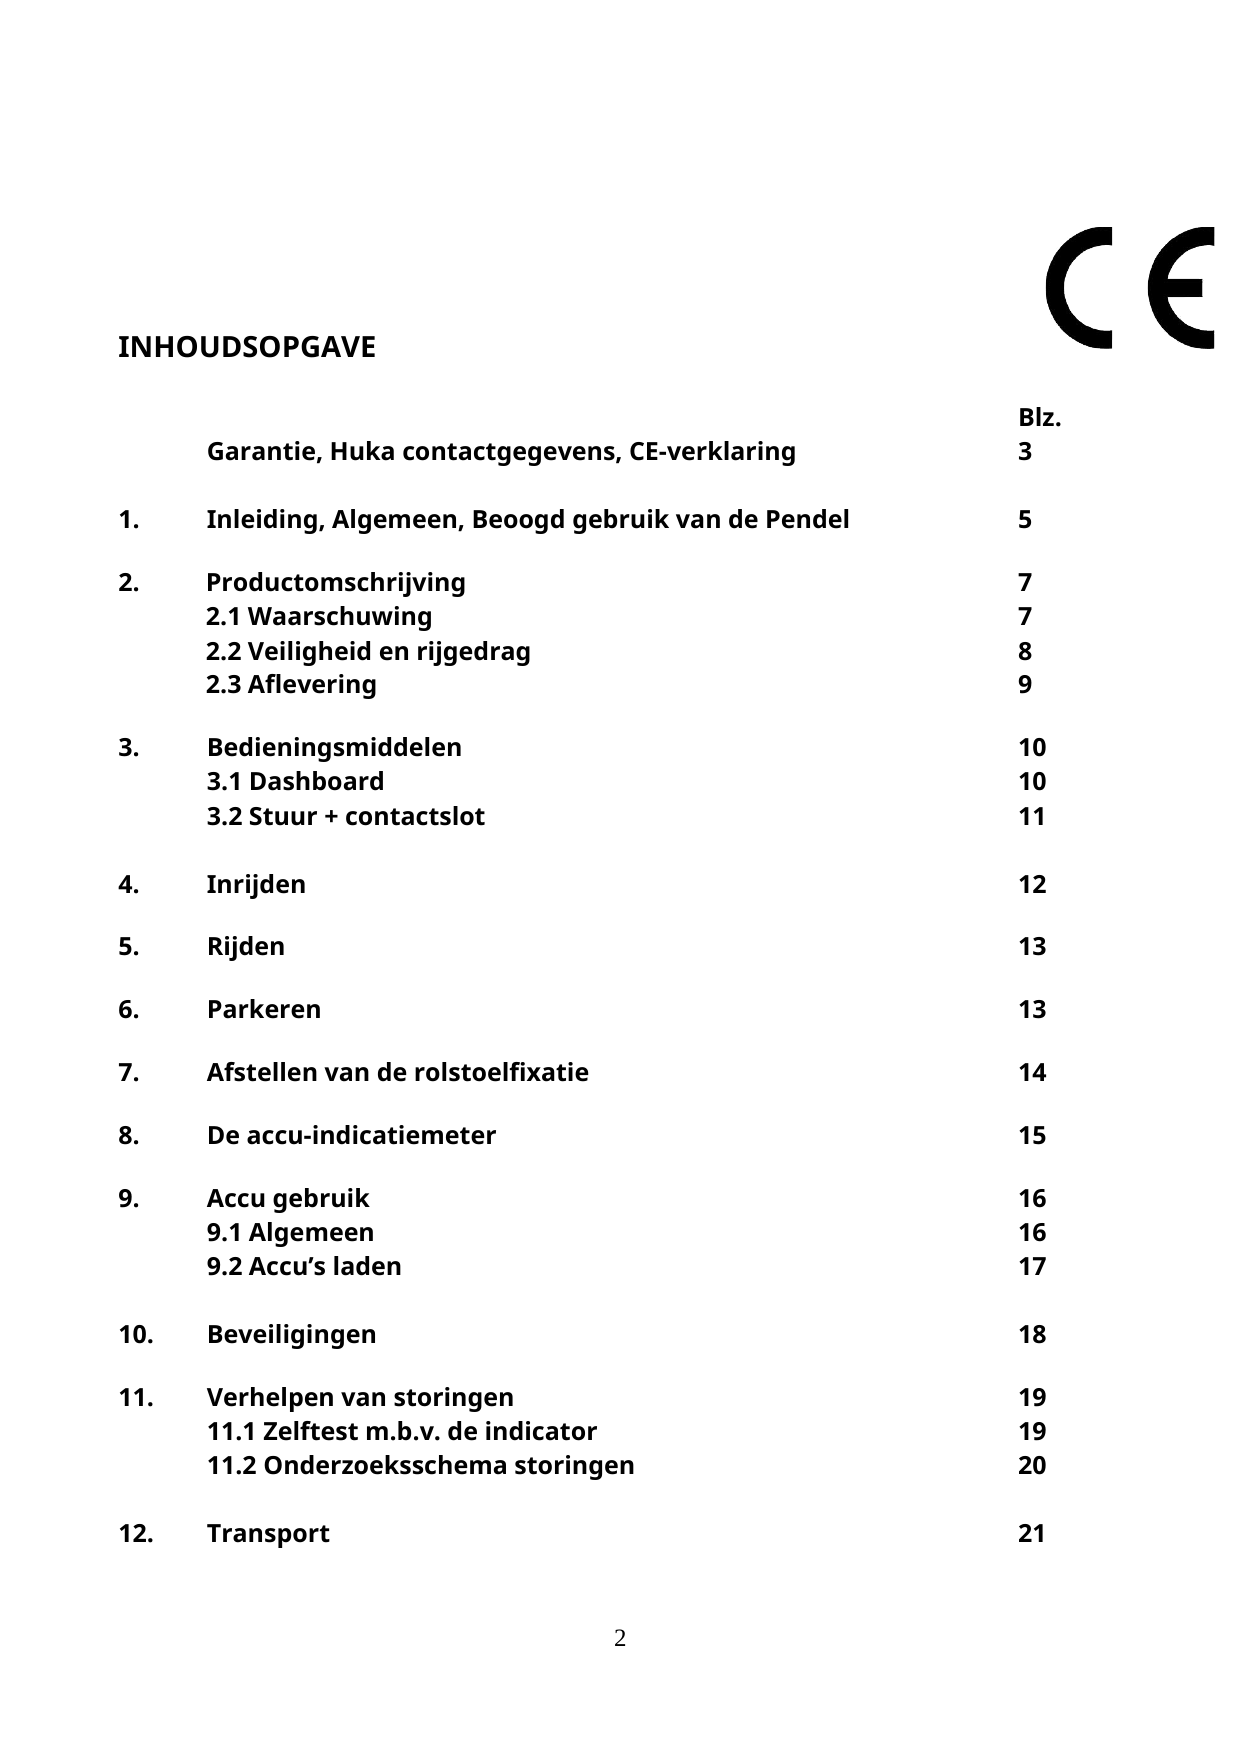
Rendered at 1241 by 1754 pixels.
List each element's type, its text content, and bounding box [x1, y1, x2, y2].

text 9.1 Algemeen 16 [192, 1214, 1181, 1248]
text 11.1 Zelftest m.b.v. de indicator 19 11.2 Onderzoeksschema storingen 20 [207, 1413, 1181, 1482]
text 8. De accu-indicatiemeter 15 [118, 1117, 1181, 1180]
text Garantie, Huka contactgegevens, CE-verklaring 3 [118, 434, 1181, 502]
text 11. Verhelpen van storingen 19 [118, 1379, 1181, 1413]
text 3.2 Stuur + contactslot 11 [177, 798, 1181, 832]
text 3. Bedieningsmiddelen 10 [118, 730, 1181, 764]
picture [1045, 227, 1215, 349]
text 5. Rijden 13 [118, 929, 1181, 992]
text 3.1 Dashboard 10 [192, 764, 1181, 798]
text 1. Inleiding, Algemeen, Beoogd gebruik van de Pendel 5 [59, 502, 1181, 565]
text 9.2 Accu’s laden 17 [177, 1248, 1181, 1282]
text INHOUDSOPGAVE [118, 326, 1181, 366]
text 2. Productomschrijving 7 2.1 Waarschuwing 7 2.2 Veiligheid en rijgedrag 8 2.3 Aflevering 9 [118, 565, 1181, 730]
text 7. Afstellen van de rolstoelfixatie 14 [118, 1055, 1181, 1117]
text 12. Transport 21 [118, 1482, 1181, 1578]
text 10. Beveiligingen 18 [118, 1317, 1181, 1379]
text 6. Parkeren 13 [118, 992, 1181, 1055]
text Blz. [1003, 400, 1181, 434]
text 4. Inrijden 12 [118, 866, 1181, 929]
text 9. Accu gebruik 16 [118, 1180, 1181, 1214]
